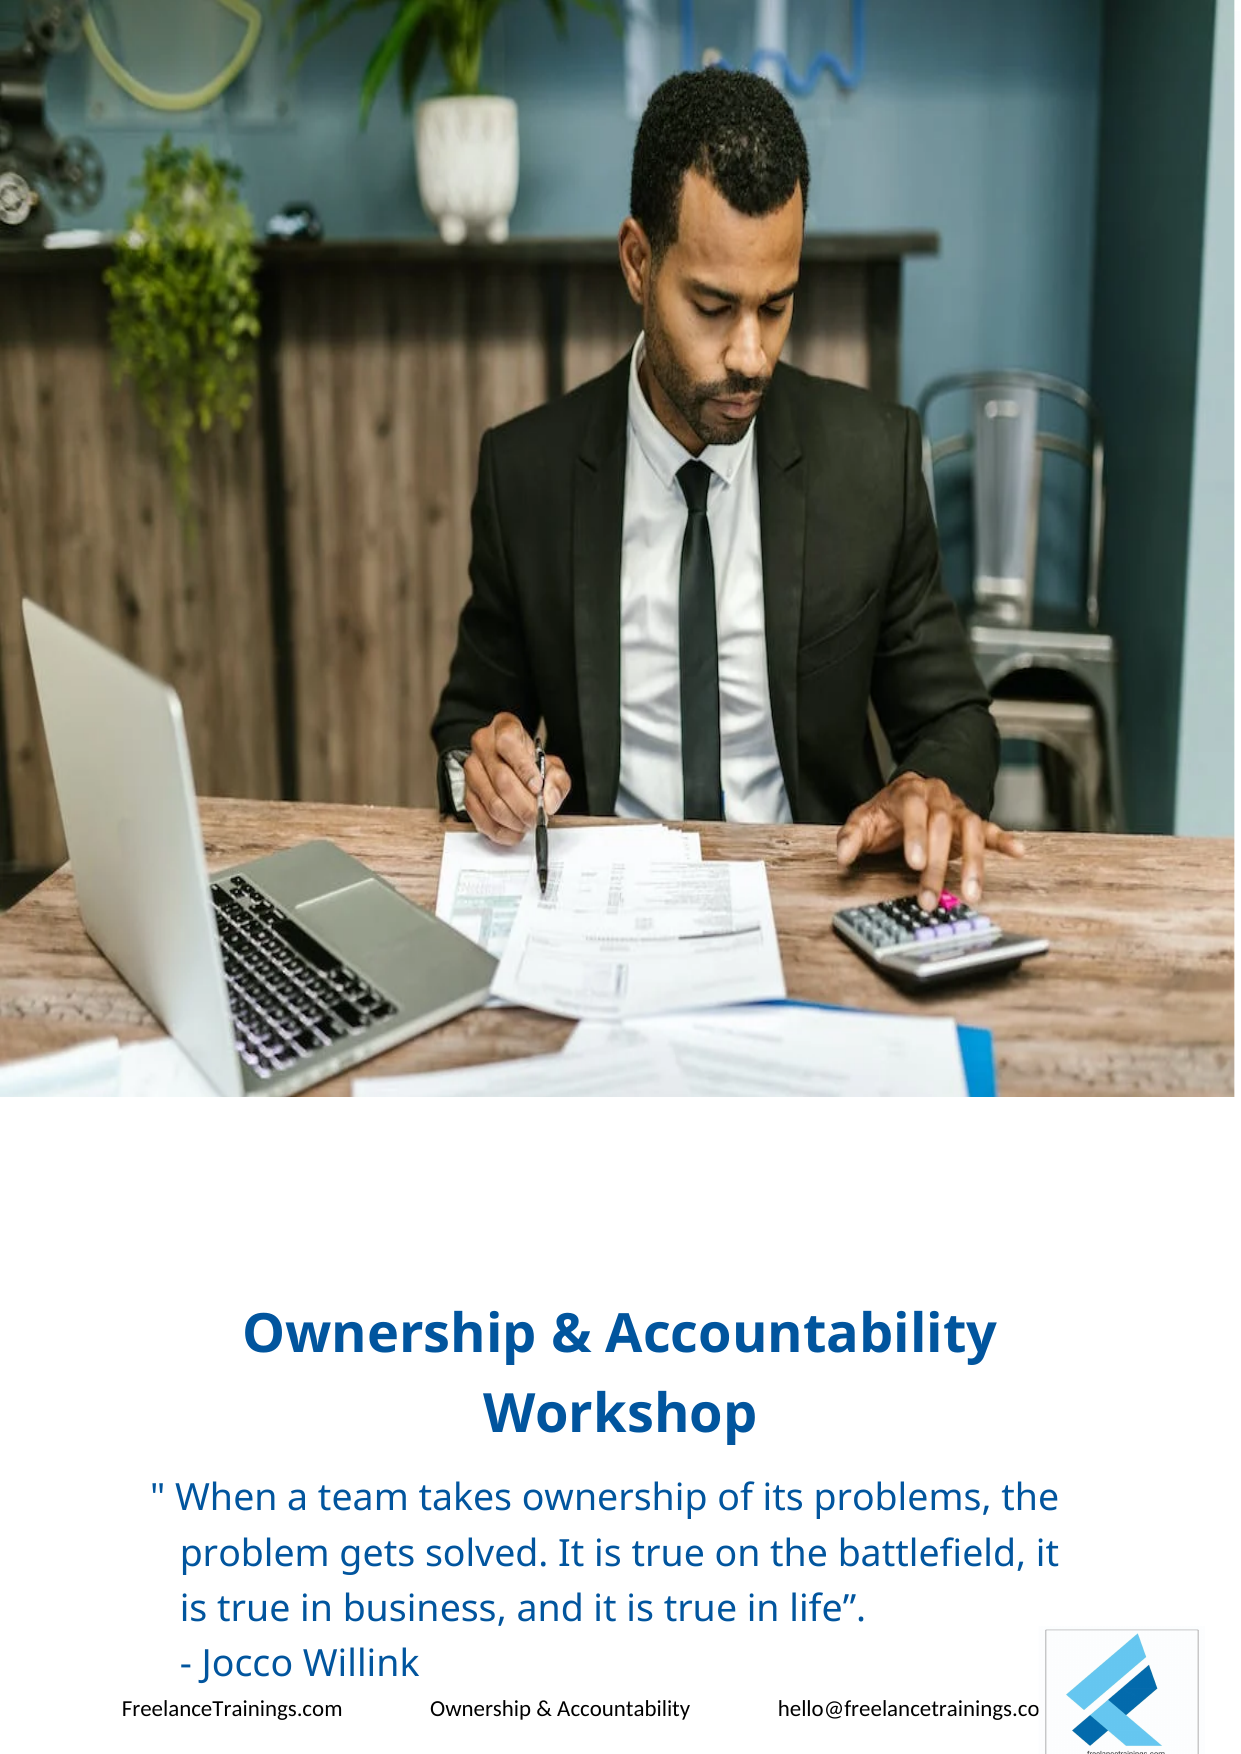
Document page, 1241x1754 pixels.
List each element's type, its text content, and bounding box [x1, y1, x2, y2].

picture [1038, 1626, 1206, 1754]
text Ownership & Accountability Workshop [150, 1295, 1090, 1448]
text " When a team takes ownership of its problems, the problem gets solved. It is true on the battlefield, it is true in business, and it is true in life”. - Jocco Willink [150, 1471, 1090, 1687]
picture [0, 0, 1241, 1095]
